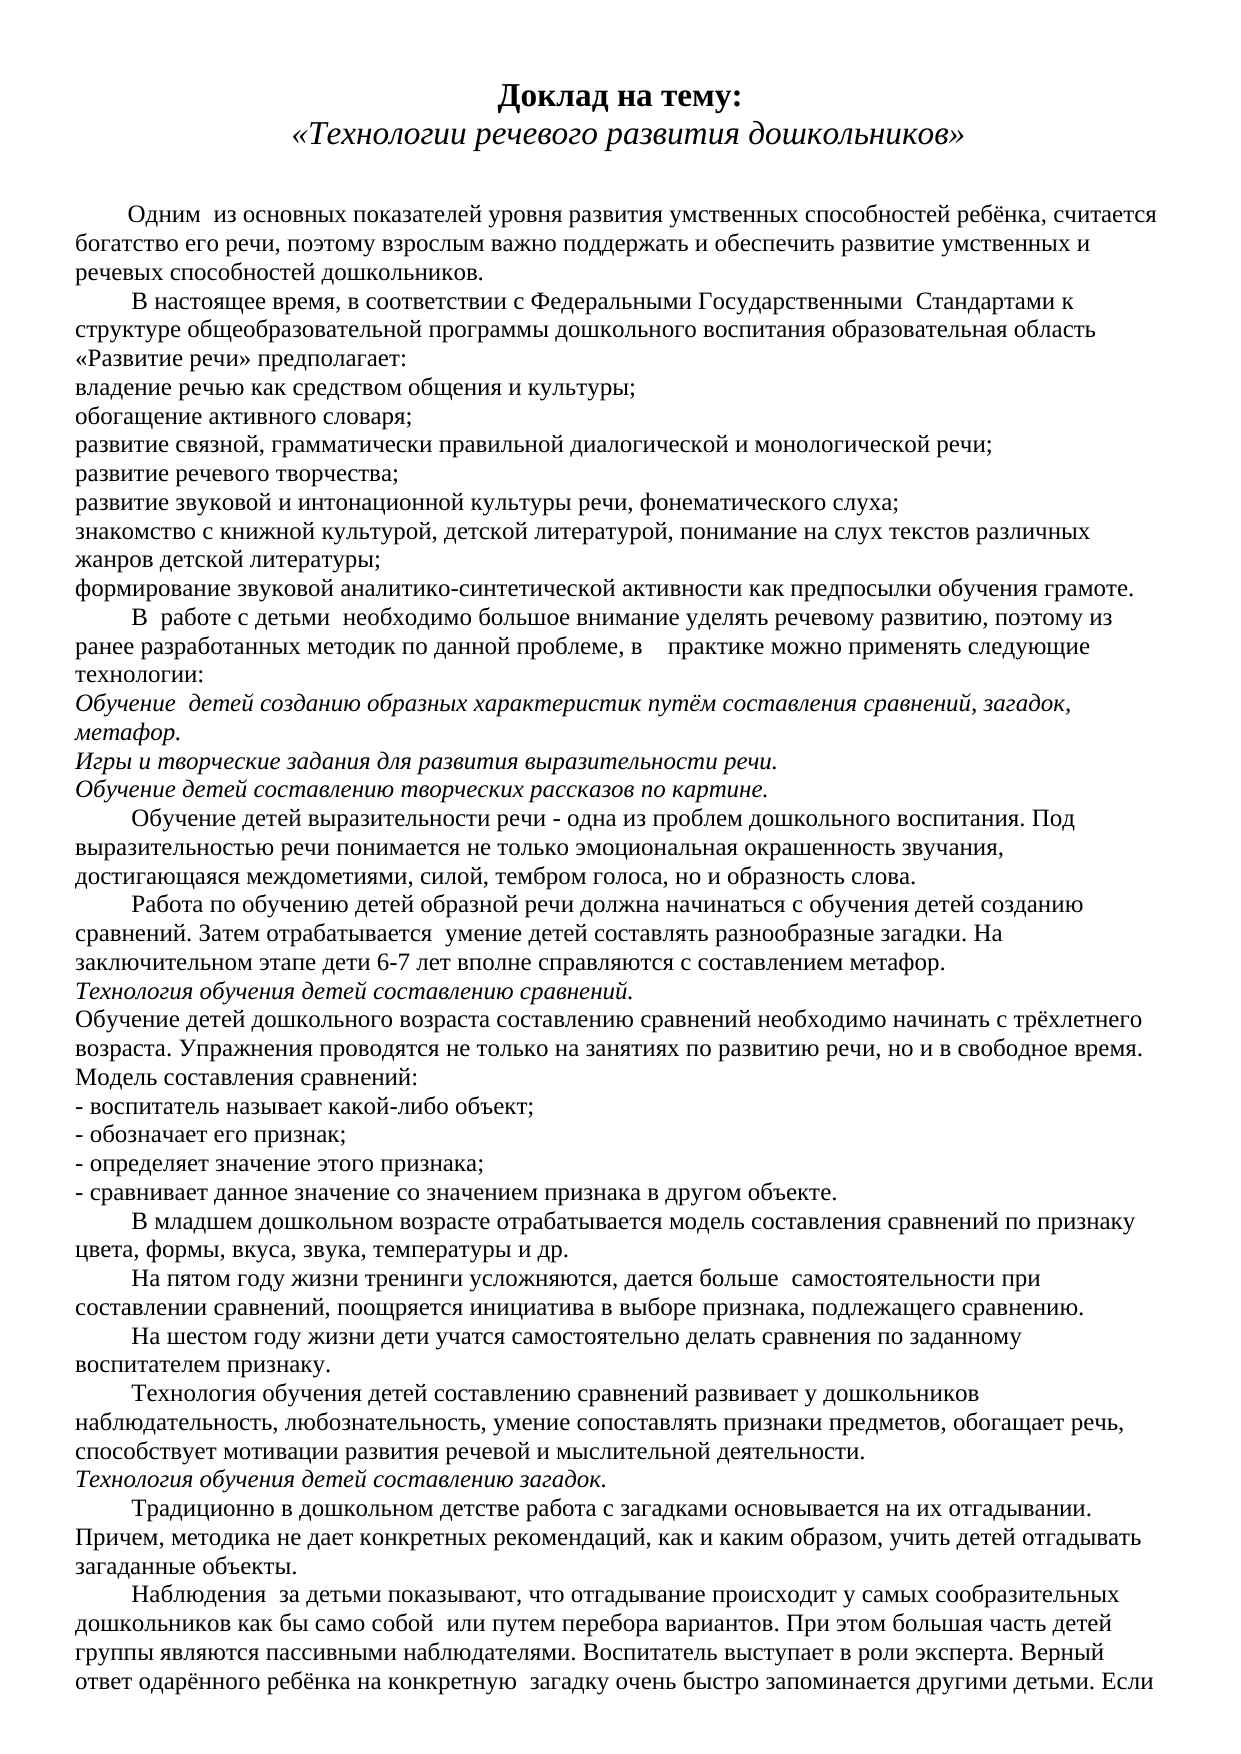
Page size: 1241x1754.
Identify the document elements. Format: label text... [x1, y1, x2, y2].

text Модель составления сравнений: [75, 1062, 1165, 1091]
text - воспитатель называет какой-либо объект; [75, 1091, 1165, 1119]
text владение речью как средством общения и культуры; [75, 372, 1165, 401]
text обогащение активного словаря; [75, 401, 1165, 429]
text формирование звуковой аналитико-синтетической активности как предпосылки обучения грамоте. [75, 573, 1165, 602]
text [75, 1579, 1165, 1694]
text В работе с детьми необходимо большое внимание уделять речевому развитию, поэтому из ранее разработанных методик по данной проблеме, в практике можно применять следующие технологии: [75, 602, 1165, 688]
text - обозначает его признак; [75, 1119, 1165, 1148]
text Технология обучения детей составлению сравнений. [75, 976, 1165, 1004]
text развитие речевого творчества; [75, 458, 1165, 487]
text Обучение детей составлению творческих рассказов по картине. [75, 774, 1165, 803]
text Доклад на тему: [75, 75, 1165, 113]
text В настоящее время, в соответствии с Федеральными Государственными Стандартами к структуре общеобразовательной программы дошкольного воспитания образовательная область «Развитие речи» предполагает: [75, 286, 1165, 372]
text «Технологии речевого развития дошкольников» [75, 113, 1165, 152]
text развитие связной, грамматически правильной диалогической и монологической речи; [75, 429, 1165, 458]
text Одним из основных показателей уровня развития умственных способностей ребёнка, считается богатство его речи, поэтому взрослым важно поддержать и обеспечить развитие умственных и речевых способностей дошкольников. [75, 199, 1165, 286]
text Традиционно в дошкольном детстве работа с загадками основывается на их отгадывании. Причем, методика не дает конкретных рекомендаций, как и каким образом, учить детей отгадывать загаданные объекты. [75, 1493, 1165, 1579]
text Технология обучения детей составлению загадок. [75, 1464, 1165, 1493]
text Обучение детей дошкольного возраста составлению сравнений необходимо начинать с трёхлетнего возраста. Упражнения проводятся не только на занятиях по развитию речи, но и в свободное время. [75, 1004, 1165, 1062]
text развитие звуковой и интонационной культуры речи, фонематического слуха; [75, 487, 1165, 516]
text На пятом году жизни тренинги усложняются, дается больше самостоятельности при составлении сравнений, поощряется инициатива в выборе признака, подлежащего сравнению. [75, 1263, 1165, 1321]
text Технология обучения детей составлению сравнений развивает у дошкольников наблюдательность, любознательность, умение сопоставлять признаки предметов, обогащает речь, способствует мотивации развития речевой и мыслительной деятельности. [75, 1378, 1165, 1464]
text Игры и творческие задания для развития выразительности речи. [75, 746, 1165, 774]
text - определяет значение этого признака; [75, 1148, 1165, 1177]
text - сравнивает данное значение со значением признака в другом объекте. [75, 1177, 1165, 1206]
text Обучение детей созданию образных характеристик путём составления сравнений, загадок, метафор. [75, 688, 1165, 746]
text Обучение детей выразительности речи - одна из проблем дошкольного воспитания. Под выразительностью речи понимается не только эмоциональная окрашенность звучания, достигающаяся междометиями, силой, тембром голоса, но и образность слова. [75, 803, 1165, 889]
text В младшем дошкольном возрасте отрабатывается модель составления сравнений по признаку цвета, формы, вкуса, звука, температуры и др. [75, 1206, 1165, 1263]
text знакомство с книжной культурой, детской литературой, понимание на слух текстов различных жанров детской литературы; [75, 516, 1165, 573]
text На шестом году жизни дети учатся самостоятельно делать сравнения по заданному воспитателем признаку. [75, 1321, 1165, 1378]
text Работа по обучению детей образной речи должна начинаться с обучения детей созданию сравнений. Затем отрабатывается умение детей составлять разнообразные загадки. На заключительном этапе дети 6-7 лет вполне справляются с составлением метафор. [75, 889, 1165, 976]
